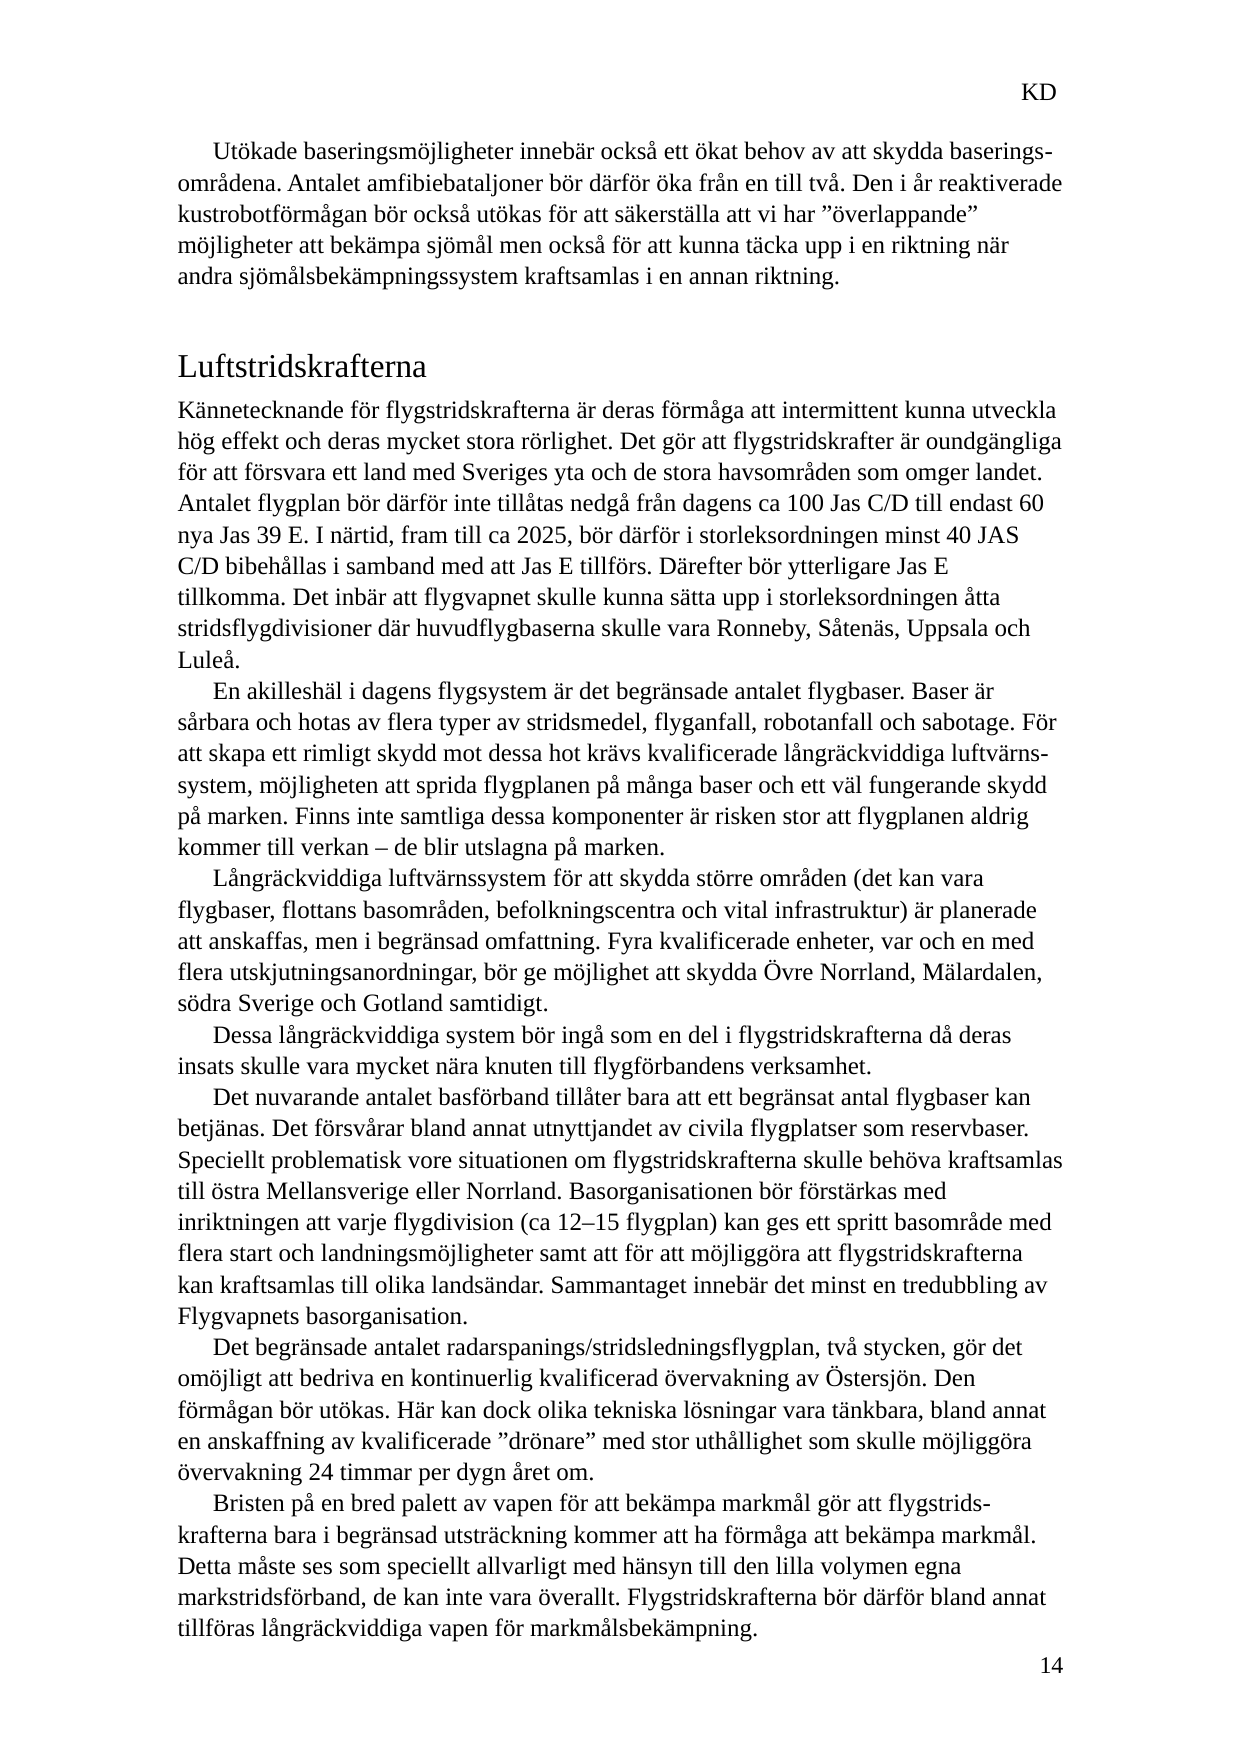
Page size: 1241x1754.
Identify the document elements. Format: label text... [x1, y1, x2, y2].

text Långräckviddiga luftvärnssystem för att skydda större områden (det kan vara flygbaser, flottans basområden, befolkningscentra och vital infrastruktur) är planerade att anskaffas, men i begränsad omfattning. Fyra kvalificerade enheter, var och en med flera utskjutningsanordningar, bör ge möjlighet att skydda Övre Norrland, Mälardalen, södra Sverige och Gotland samtidigt. [177, 861, 1063, 1017]
text Bristen på en bred palett av vapen för att bekämpa markmål gör att flygstridskrafterna bara i begränsad utsträckning kommer att ha förmåga att bekämpa markmål. Detta måste ses som speciellt allvarligt med hänsyn till den lilla volymen egna markstridsförband, de kan inte vara överallt. Flygstridskrafterna bör därför bland annat tillföras långräckviddiga vapen för markmålsbekämpning. [177, 1486, 1063, 1642]
text Utökade baseringsmöjligheter innebär också ett ökat behov av att skydda baseringsområdena. Antalet amfibiebataljoner bör därför öka från en till två. Den i år reaktiverade kustrobotförmågan bör också utökas för att säkerställa att vi har ”överlappande” möjligheter att bekämpa sjömål men också för att kunna täcka upp i en riktning när andra sjömålsbekämpningssystem kraftsamlas i en annan riktning. [177, 134, 1063, 290]
text Det nuvarande antalet basförband tillåter bara att ett begränsat antal flygbaser kan betjänas. Det försvårar bland annat utnyttjandet av civila flygplatser som reservbaser. Speciellt problematisk vore situationen om flygstridskrafterna skulle behöva kraftsamlas till östra Mellansverige eller Norrland. Basorganisationen bör förstärkas med inriktningen att varje flygdivision (ca 12–15 flygplan) kan ges ett spritt basområde med flera start och landningsmöjligheter samt att för att möjliggöra att flygstridskrafterna kan kraftsamlas till olika landsändar. Sammantaget innebär det minst en tredubbling av Flygvapnets basorganisation. [177, 1080, 1063, 1330]
text Kännetecknande för flygstridskrafterna är deras förmåga att intermittent kunna utveckla hög effekt och deras mycket stora rörlighet. Det gör att flygstridskrafter är oundgängliga för att försvara ett land med Sveriges yta och de stora havsområden som omger landet. Antalet flygplan bör därför inte tillåtas nedgå från dagens ca 100 Jas C/D till endast 60 nya Jas 39 E. I närtid, fram till ca 2025, bör därför i storleksordningen minst 40 JAS C/D bibehållas i samband med att Jas E tillförs. Därefter bör ytterligare Jas E tillkomma. Det inbär att flygvapnet skulle kunna sätta upp i storleksordningen åtta stridsflygdivisioner där huvudflygbaserna skulle vara Ronneby, Såtenäs, Uppsala och Luleå. [177, 392, 1063, 673]
text Dessa långräckviddiga system bör ingå som en del i flygstridskrafterna då deras insats skulle vara mycket nära knuten till flygförbandens verksamhet. [177, 1017, 1063, 1080]
subtitle Luftstridskrafterna [177, 353, 1063, 384]
text En akilleshäl i dagens flygsystem är det begränsade antalet flygbaser. Baser är sårbara och hotas av flera typer av stridsmedel, flyganfall, robotanfall och sabotage. För att skapa ett rimligt skydd mot dessa hot krävs kvalificerade långräckviddiga luftvärnssystem, möjligheten att sprida flygplanen på många baser och ett väl fungerande skydd på marken. Finns inte samtliga dessa komponenter är risken stor att flygplanen aldrig kommer till verkan – de blir utslagna på marken. [177, 673, 1063, 861]
text Det begränsade antalet radarspanings/stridsledningsflygplan, två stycken, gör det omöjligt att bedriva en kontinuerlig kvalificerad övervakning av Östersjön. Den förmågan bör utökas. Här kan dock olika tekniska lösningar vara tänkbara, bland annat en anskaffning av kvalificerade ”drönare” med stor uthållighet som skulle möjliggöra övervakning 24 timmar per dygn året om. [177, 1330, 1063, 1486]
